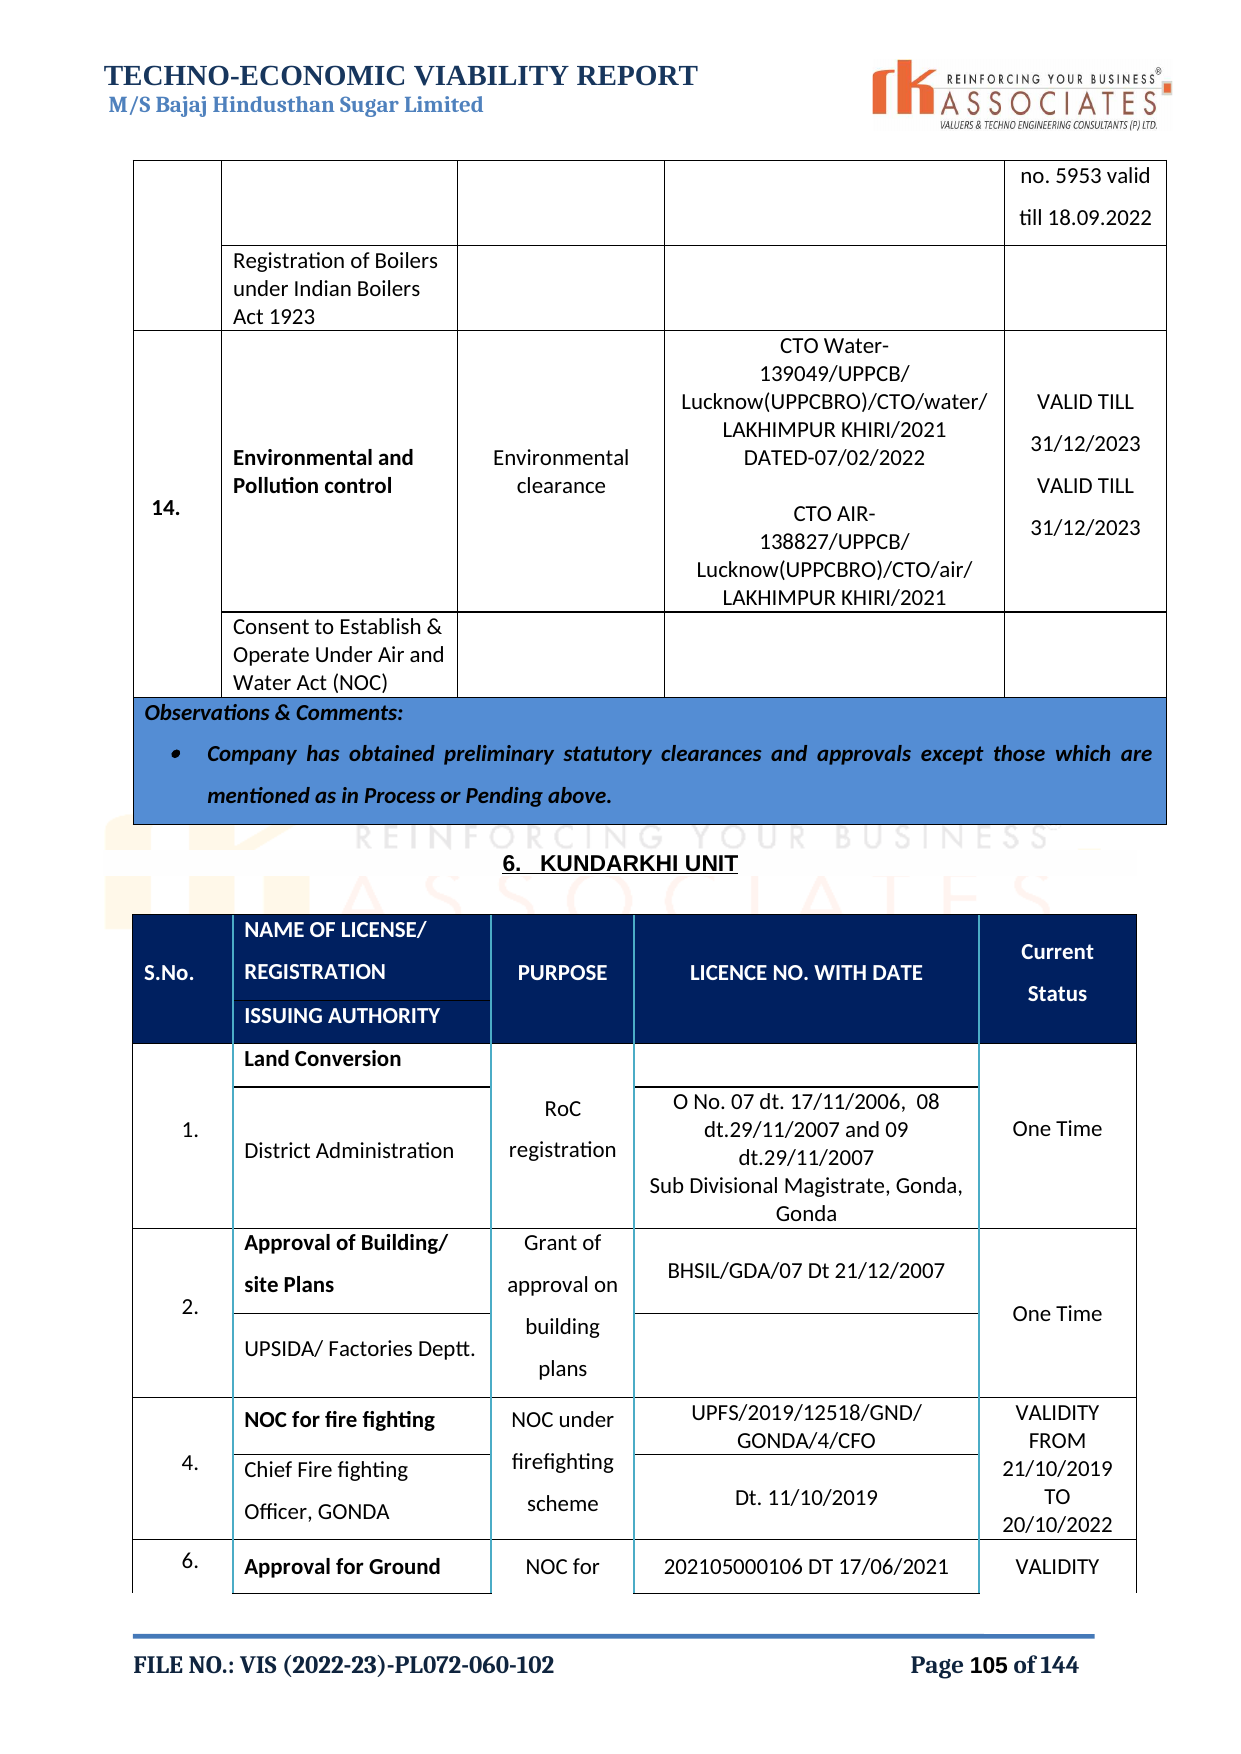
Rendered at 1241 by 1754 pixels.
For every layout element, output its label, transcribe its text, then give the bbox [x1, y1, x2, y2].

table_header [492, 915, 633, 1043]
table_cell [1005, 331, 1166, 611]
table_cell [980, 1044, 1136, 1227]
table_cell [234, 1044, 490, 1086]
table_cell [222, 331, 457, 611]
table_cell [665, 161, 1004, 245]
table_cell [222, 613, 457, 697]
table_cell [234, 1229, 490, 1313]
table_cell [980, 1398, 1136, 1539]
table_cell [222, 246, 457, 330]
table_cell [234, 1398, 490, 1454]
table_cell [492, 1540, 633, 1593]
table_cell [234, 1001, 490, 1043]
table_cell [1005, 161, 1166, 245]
picture [872, 59, 1173, 131]
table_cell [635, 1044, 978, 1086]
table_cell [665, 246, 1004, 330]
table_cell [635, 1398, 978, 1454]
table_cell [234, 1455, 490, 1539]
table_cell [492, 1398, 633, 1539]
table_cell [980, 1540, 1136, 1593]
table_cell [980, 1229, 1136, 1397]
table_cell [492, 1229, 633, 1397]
list KUNDARKHI UNIT [103, 850, 1137, 876]
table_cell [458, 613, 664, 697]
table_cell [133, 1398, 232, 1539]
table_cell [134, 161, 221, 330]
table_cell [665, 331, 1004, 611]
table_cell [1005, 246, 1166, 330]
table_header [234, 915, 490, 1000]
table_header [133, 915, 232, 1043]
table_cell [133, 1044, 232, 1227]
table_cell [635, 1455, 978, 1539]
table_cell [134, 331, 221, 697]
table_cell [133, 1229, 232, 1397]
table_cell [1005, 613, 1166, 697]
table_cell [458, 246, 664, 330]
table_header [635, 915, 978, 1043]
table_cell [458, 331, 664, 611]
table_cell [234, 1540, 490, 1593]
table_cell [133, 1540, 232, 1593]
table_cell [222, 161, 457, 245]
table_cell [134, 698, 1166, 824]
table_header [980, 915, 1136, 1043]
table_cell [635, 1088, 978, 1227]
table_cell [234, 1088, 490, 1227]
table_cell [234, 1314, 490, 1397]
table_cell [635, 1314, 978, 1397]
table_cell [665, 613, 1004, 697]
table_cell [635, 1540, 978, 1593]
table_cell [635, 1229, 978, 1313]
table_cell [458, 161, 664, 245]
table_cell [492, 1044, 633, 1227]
